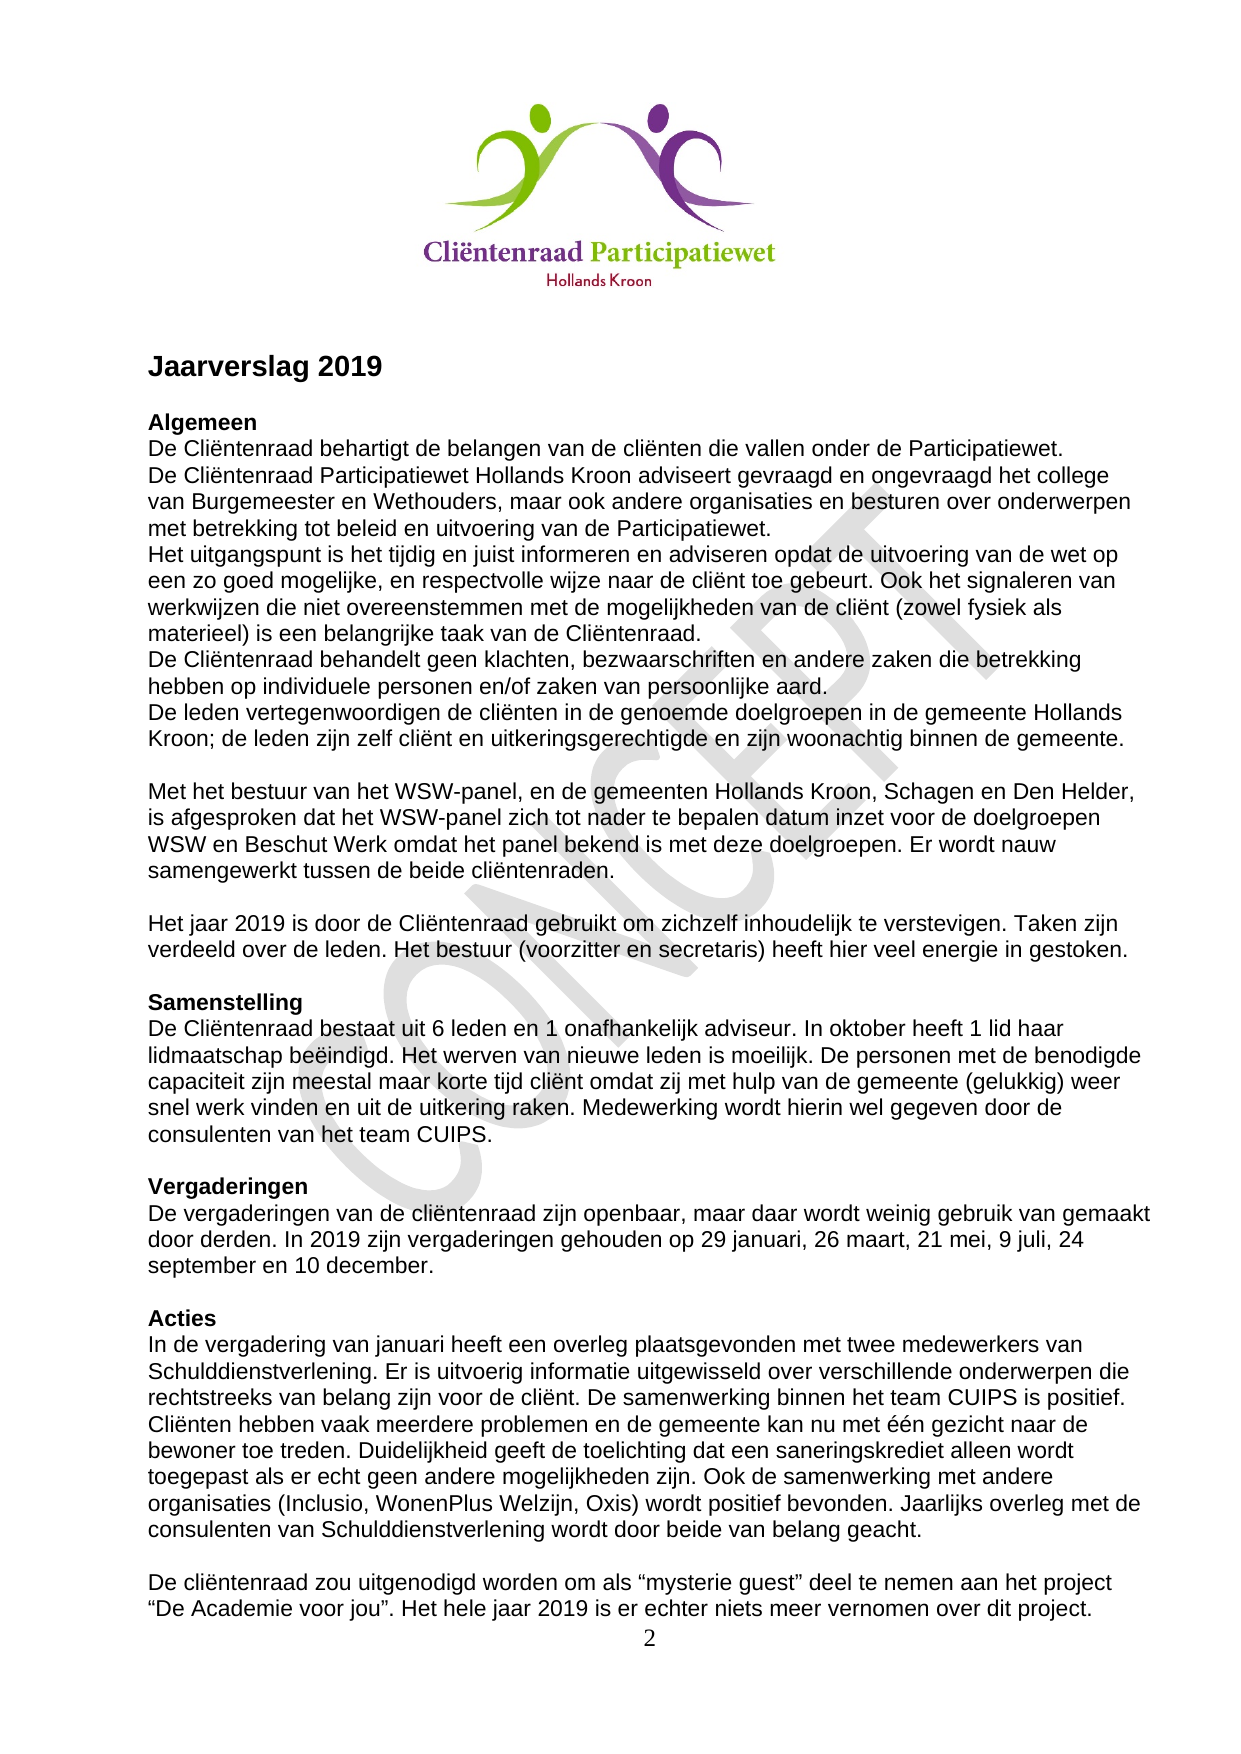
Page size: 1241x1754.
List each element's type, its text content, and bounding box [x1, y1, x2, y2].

picture [404, 102, 824, 292]
text Jaarverslag 2019 [148, 349, 1152, 383]
text De Cliëntenraad behandelt geen klachten, bezwaarschriften en andere zaken die betrekking hebben op individuele personen en/of zaken van persoonlijke aard. [148, 646, 1152, 699]
text Samenstelling [148, 989, 1152, 1015]
text Het jaar 2019 is door de Cliëntenraad gebruikt om zichzelf inhoudelijk te verstevigen. Taken zijn verdeeld over de leden. Het bestuur (voorzitter en secretaris) heeft hier veel energie in gestoken. [148, 910, 1152, 962]
text Vergaderingen [148, 1173, 1152, 1200]
text De cliëntenraad zou uitgenodigd worden om als “mysterie guest” deel te nemen aan het project “De Academie voor jou”. Het hele jaar 2019 is er echter niets meer vernomen over dit project. [148, 1569, 1152, 1621]
text De Cliëntenraad Participatiewet Hollands Kroon adviseert gevraagd en ongevraagd het college van Burgemeester en Wethouders, maar ook andere organisaties en besturen over onderwerpen met betrekking tot beleid en uitvoering van de Participatiewet. [148, 462, 1152, 541]
text Acties [148, 1305, 1152, 1331]
text De vergaderingen van de cliëntenraad zijn openbaar, maar daar wordt weinig gebruik van gemaakt door derden. In 2019 zijn vergaderingen gehouden op 29 januari, 26 maart, 21 mei, 9 juli, 24 september en 10 december. [148, 1200, 1152, 1279]
text In de vergadering van januari heeft een overleg plaatsgevonden met twee medewerkers van Schulddienstverlening. Er is uitvoerig informatie uitgewisseld over verschillende onderwerpen die rechtstreeks van belang zijn voor de cliënt. De samenwerking binnen het team CUIPS is positief. Cliënten hebben vaak meerdere problemen en de gemeente kan nu met één gezicht naar de bewoner toe treden. Duidelijkheid geeft de toelichting dat een saneringskrediet alleen wordt toegepast als er echt geen andere mogelijkheden zijn. Ook de samenwerking met andere organisaties (Inclusio, WonenPlus Welzijn, Oxis) wordt positief bevonden. Jaarlijks overleg met de consulenten van Schulddienstverlening wordt door beide van belang geacht. [148, 1331, 1152, 1542]
text Het uitgangspunt is het tijdig en juist informeren en adviseren opdat de uitvoering van de wet op een zo goed mogelijke, en respectvolle wijze naar de cliënt toe gebeurt. Ook het signaleren van werkwijzen die niet overeenstemmen met de mogelijkheden van de cliënt (zowel fysiek als materieel) is een belangrijke taak van de Cliëntenraad. [148, 541, 1152, 646]
text Algemeen [148, 409, 1152, 435]
text De Cliëntenraad behartigt de belangen van de cliënten die vallen onder de Participatiewet. [148, 435, 1152, 462]
text De leden vertegenwoordigen de cliënten in de genoemde doelgroepen in de gemeente Hollands Kroon; de leden zijn zelf cliënt en uitkeringsgerechtigde en zijn woonachtig binnen de gemeente. [148, 699, 1152, 752]
text Met het bestuur van het WSW-panel, en de gemeenten Hollands Kroon, Schagen en Den Helder, is afgesproken dat het WSW-panel zich tot nader te bepalen datum inzet voor de doelgroepen WSW en Beschut Werk omdat het panel bekend is met deze doelgroepen. Er wordt nauw samengewerkt tussen de beide cliëntenraden. [148, 778, 1152, 883]
text De Cliëntenraad bestaat uit 6 leden en 1 onafhankelijk adviseur. In oktober heeft 1 lid haar lidmaatschap beëindigd. Het werven van nieuwe leden is moeilijk. De personen met de benodigde capaciteit zijn meestal maar korte tijd cliënt omdat zij met hulp van de gemeente (gelukkig) weer snel werk vinden en uit de uitkering raken. Medewerking wordt hierin wel gegeven door de consulenten van het team CUIPS. [148, 1015, 1152, 1147]
